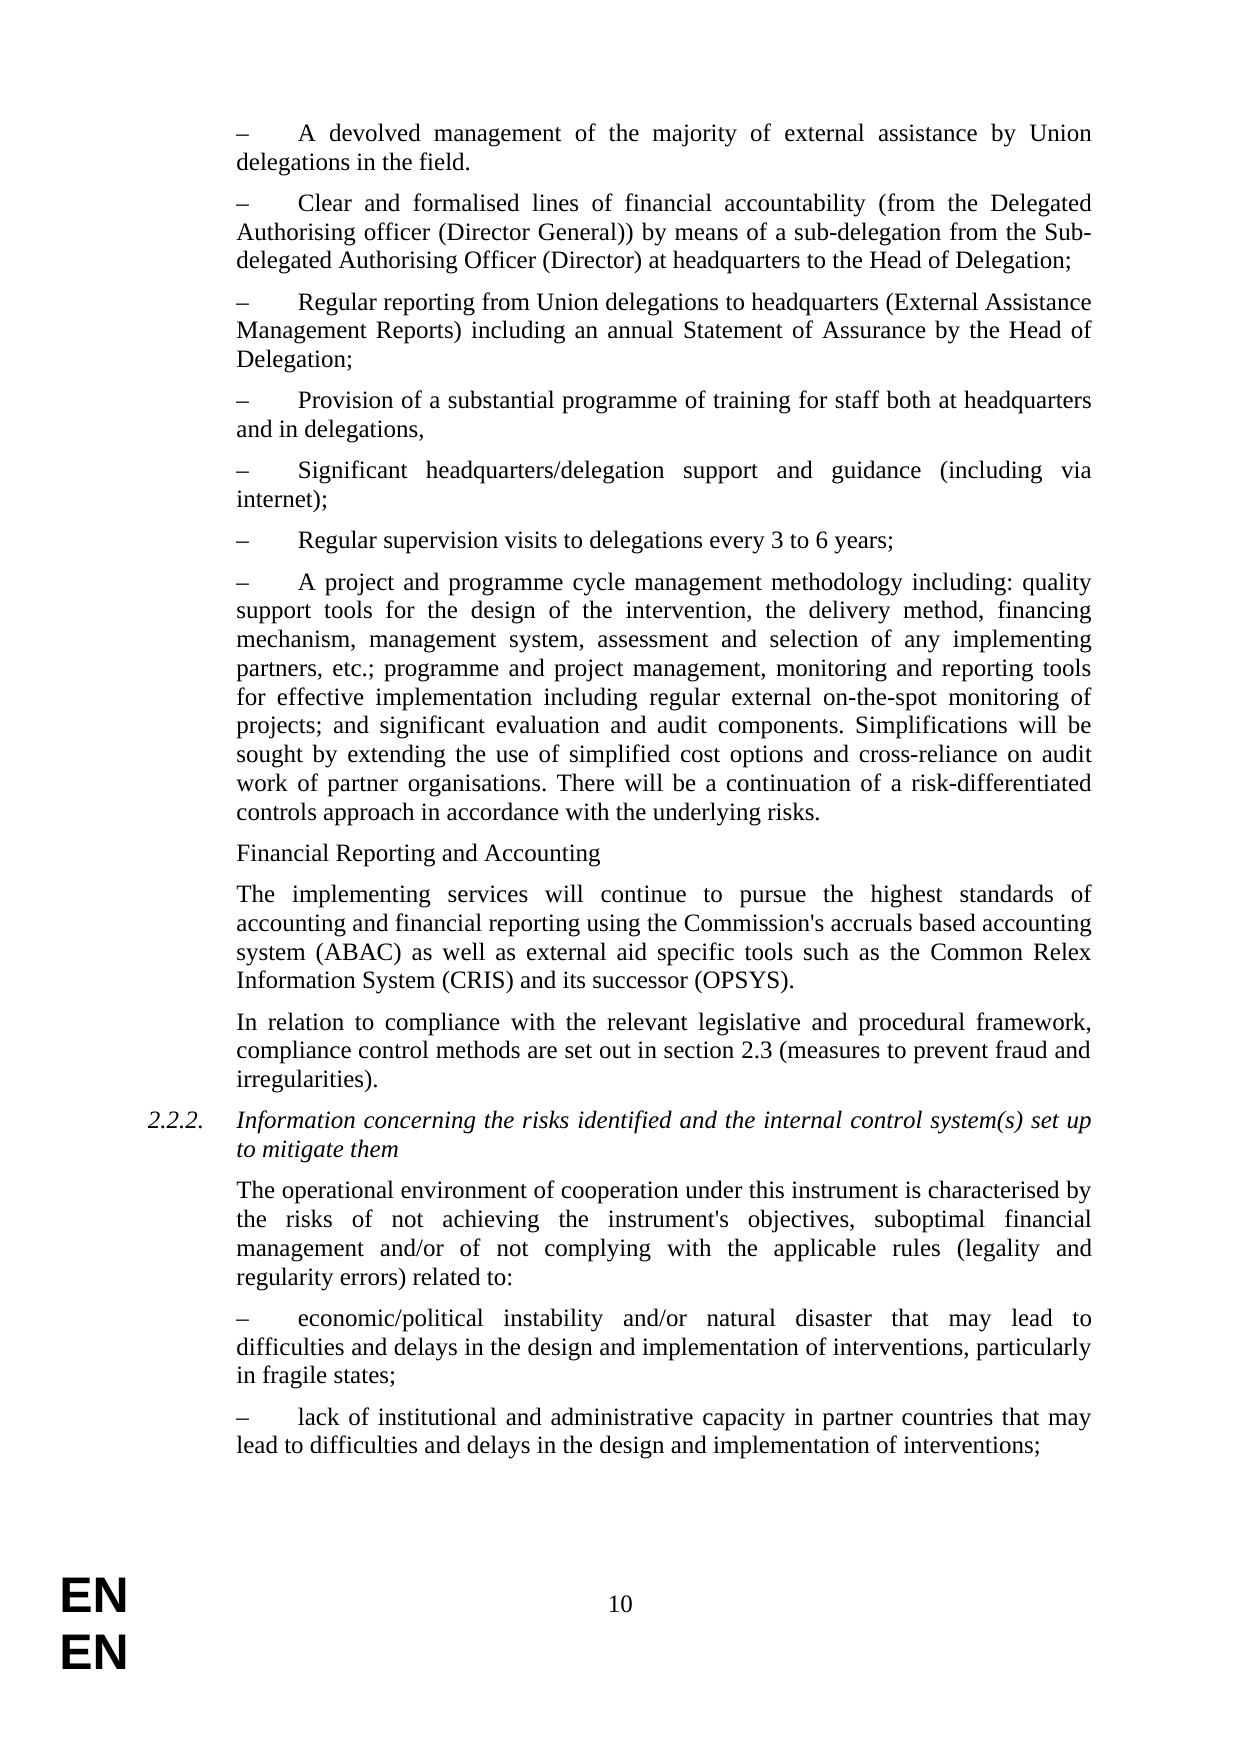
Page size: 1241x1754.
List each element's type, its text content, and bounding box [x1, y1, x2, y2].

text The operational environment of cooperation under this instrument is characterised by the risks of not achieving the instrument's objectives, suboptimal financial management and/or of not complying with the applicable rules (legality and regularity errors) related to: [236, 1176, 1092, 1291]
text The implementing services will continue to pursue the highest standards of accounting and financial reporting using the Commission's accruals based accounting system (ABAC) as well as external aid specific tools such as the Common Relex Information System (CRIS) and its successor (OPSYS). [236, 879, 1092, 994]
text In relation to compliance with the relevant legislative and procedural framework, compliance control methods are set out in section 2.3 (measures to prevent fraud and irregularities). [236, 1007, 1092, 1093]
text – Clear and formalised lines of financial accountability (from the Delegated Authorising officer (Director General)) by means of a sub-delegation from the Sub-delegated Authorising Officer (Director) at headquarters to the Head of Delegation; [236, 188, 1092, 274]
text – economic/political instability and/or natural disaster that may lead to difficulties and delays in the design and implementation of interventions, particularly in fragile states; [236, 1303, 1092, 1389]
text – A project and programme cycle management methodology including: quality support tools for the design of the intervention, the delivery method, financing mechanism, management system, assessment and selection of any implementing partners, etc.; programme and project management, monitoring and reporting tools for effective implementation including regular external on-the-spot monitoring of projects; and significant evaluation and audit components. Simplifications will be sought by extending the use of simplified cost options and cross-reliance on audit work of partner organisations. There will be a continuation of a risk-differentiated controls approach in accordance with the underlying risks. [236, 567, 1092, 826]
text Financial Reporting and Accounting [236, 838, 1092, 867]
text – Regular supervision visits to delegations every 3 to 6 years; [236, 526, 1092, 554]
text – Significant headquarters/delegation support and guidance (including via internet); [236, 456, 1092, 513]
text – Regular reporting from Union delegations to headquarters (External Assistance Management Reports) including an annual Statement of Assurance by the Head of Delegation; [236, 287, 1092, 373]
subtitle 2.2.2. Information concerning the risks identified and the internal control system(s) set up to mitigate them [148, 1106, 1092, 1163]
text – lack of institutional and administrative capacity in partner countries that may lead to difficulties and delays in the design and implementation of interventions; [236, 1402, 1092, 1459]
text – Provision of a substantial programme of training for staff both at headquarters and in delegations, [236, 386, 1092, 443]
text – A devolved management of the majority of external assistance by Union delegations in the field. [236, 118, 1092, 176]
